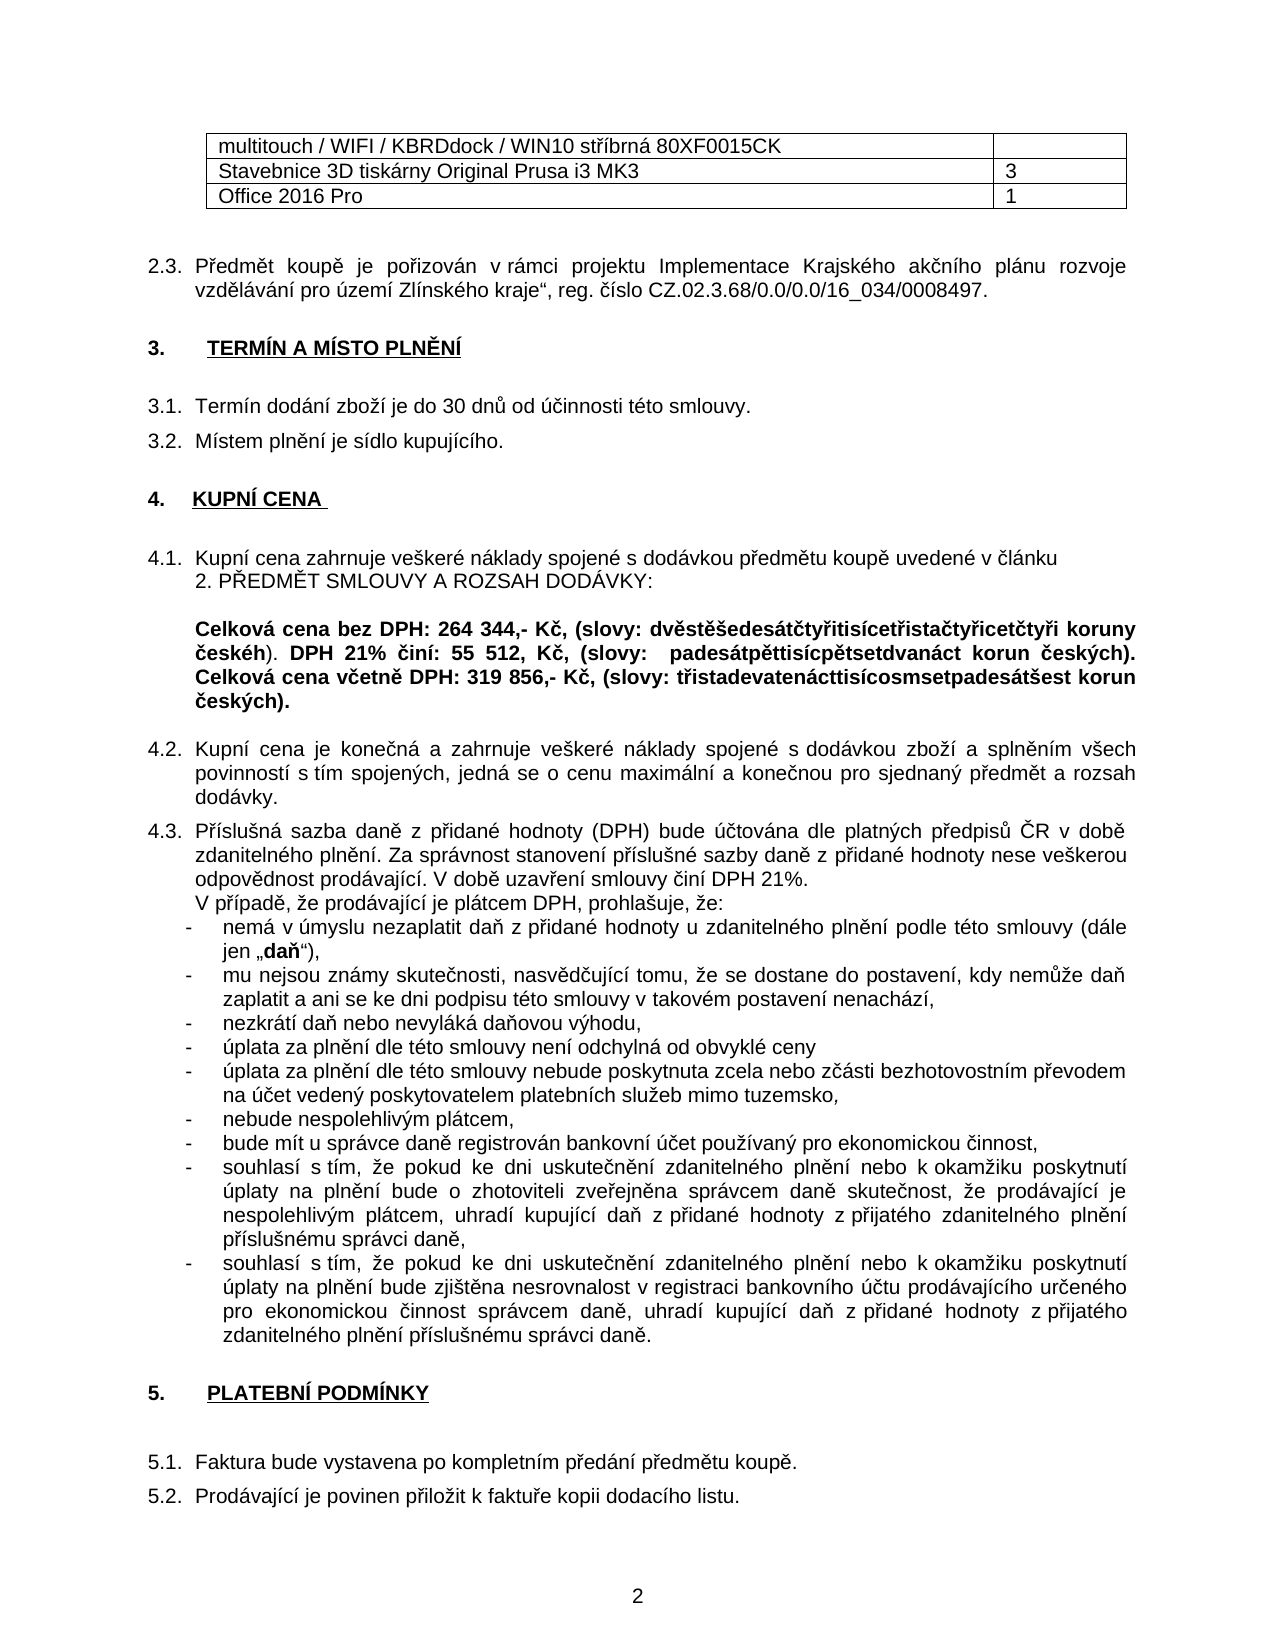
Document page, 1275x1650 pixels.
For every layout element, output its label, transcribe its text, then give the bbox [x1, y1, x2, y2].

list nezkrátí daň nebo nevyláká daňovou výhodu, [185, 1011, 1127, 1035]
list souhlasí s tím, že pokud ke dni uskutečnění zdanitelného plnění nebo k okamžiku poskytnutí úplaty na plnění bude o zhotoviteli zveřejněna správcem daně skutečnost, že prodávající je nespolehlivým plátcem, uhradí kupující daň z přidané hodnoty z přijatého zdanitelného plnění příslušnému správci daně, [185, 1155, 1127, 1251]
table_cell 3 [994, 134, 1126, 158]
list Prodávající je povinen přiložit k faktuře kopii dodacího listu. [148, 1484, 1127, 1508]
list Příslušná sazba daně z přidané hodnoty (DPH) bude účtována dle platných předpisů ČR v době zdanitelného plnění. Za správnost stanovení příslušné sazby daně z přidané hodnoty nese veškerou odpovědnost prodávající. V době uzavření smlouvy činí DPH 21%. [148, 819, 1127, 891]
list Faktura bude vystavena po kompletním předání předmětu koupě. [148, 1449, 1127, 1473]
list úplata za plnění dle této smlouvy nebude poskytnuta zcela nebo zčásti bezhotovostním převodem na účet vedený poskytovatelem platebních služeb mimo tuzemsko, [185, 1059, 1127, 1107]
list TERMÍN A MÍSTO PLNĚNÍ [148, 336, 1137, 360]
list úplata za plnění dle této smlouvy není odchylná od obvyklé ceny [185, 1035, 1127, 1059]
table_cell Office 2016 Pro [207, 184, 993, 208]
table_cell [207, 134, 993, 158]
table_cell 3 [994, 159, 1126, 183]
list souhlasí s tím, že pokud ke dni uskutečnění zdanitelného plnění nebo k okamžiku poskytnutí úplaty na plnění bude zjištěna nesrovnalost v registraci bankovního účtu prodávajícího určeného pro ekonomickou činnost správcem daně, uhradí kupující daň z přidané hodnoty z přijatého zdanitelného plnění příslušnému správci daně. [185, 1251, 1127, 1346]
table_cell 1 [994, 184, 1126, 208]
list Kupní cena zahrnuje veškeré náklady spojené s dodávkou předmětu koupě uvedené v článku [148, 545, 1137, 569]
list Kupní cena je konečná a zahrnuje veškeré náklady spojené s dodávkou zboží a splněním všech povinností s tím spojených, jedná se o cenu maximální a konečnou pro sjednaný předmět a rozsah dodávky. [148, 737, 1137, 809]
text V případě, že prodávající je plátcem DPH, prohlašuje, že: [148, 891, 1127, 915]
list mu nejsou známy skutečnosti, nasvědčující tomu, že se dostane do postavení, kdy nemůže daň zaplatit a ani se ke dni podpisu této smlouvy v takovém postavení nenachází, [185, 963, 1127, 1011]
list nemá v úmyslu nezaplatit daň z přidané hodnoty u zdanitelného plnění podle této smlouvy (dále jen „daň“), [185, 915, 1127, 963]
list Předmět koupě je pořizován v rámci projektu Implementace Krajského akčního plánu rozvoje vzdělávání pro území Zlínského kraje“, reg. číslo CZ.02.3.68/0.0/0.0/16_034/0008497. [148, 254, 1127, 302]
text Celková cena bez DPH: 264 344,- Kč, (slovy: dvěstěšedesátčtyřitisícetřistačtyřicetčtyři koruny českéh). DPH 21% činí: 55 512, Kč, (slovy: padesátpěttisícpětsetdvanáct korun českých). Celková cena včetně DPH: 319 856,- Kč, (slovy: třistadevatenácttisícosmsetpadesátšest korun českých). [195, 617, 1137, 713]
list Termín dodání zboží je do 30 dnů od účinnosti této smlouvy. [148, 394, 1127, 418]
list KUPNÍ CENA [148, 487, 1127, 511]
list bude mít u správce daně registrován bankovní účet používaný pro ekonomickou činnost, [185, 1131, 1127, 1155]
text 2. PŘEDMĚT SMLOUVY A ROZSAH DODÁVKY: [195, 569, 1137, 593]
list nebude nespolehlivým plátcem, [185, 1107, 1127, 1131]
list PLATEBNÍ PODMÍNKY [148, 1381, 1127, 1405]
table_cell Stavebnice 3D tiskárny Original Prusa i3 MK3 [207, 159, 993, 183]
list Místem plnění je sídlo kupujícího. [148, 429, 1127, 453]
